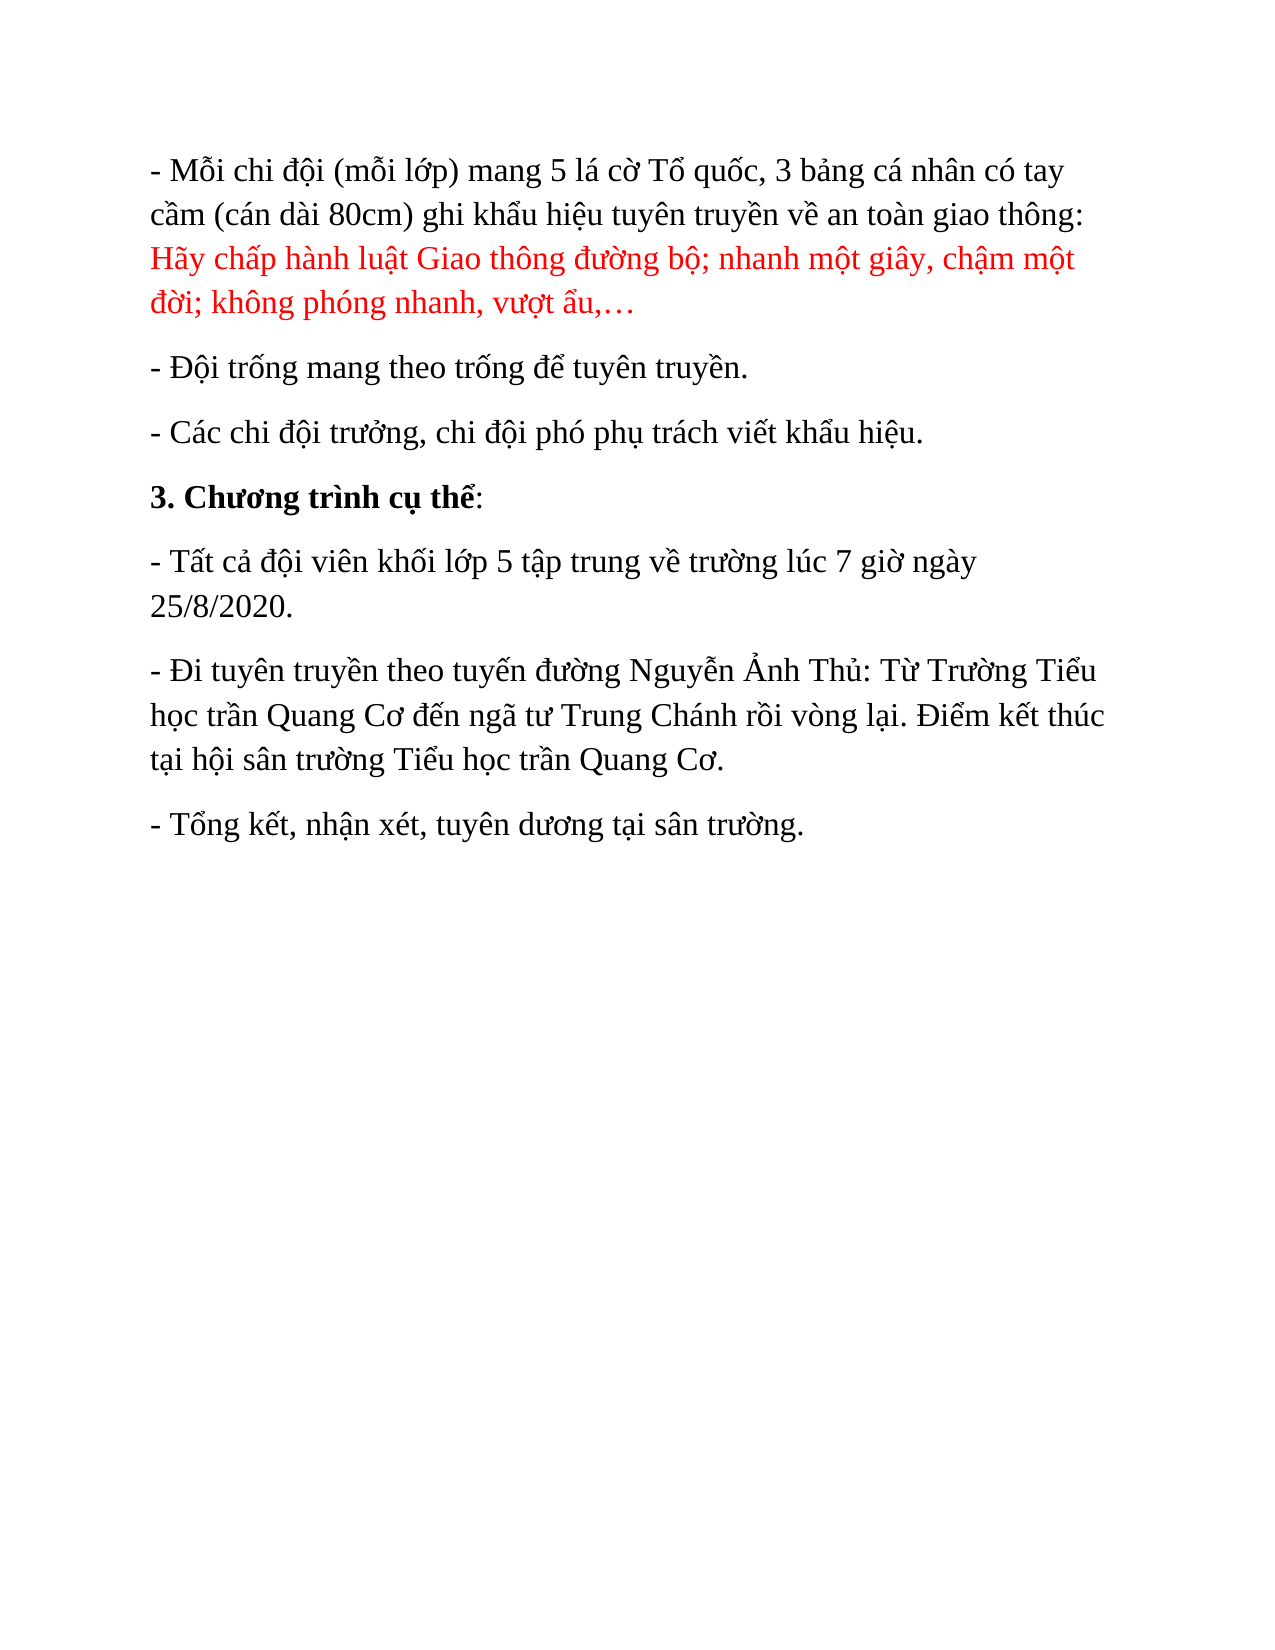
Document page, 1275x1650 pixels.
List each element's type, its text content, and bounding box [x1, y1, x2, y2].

text - Các chi đội trưởng, chi đội phó phụ trách viết khẩu hiệu. [150, 412, 1125, 450]
text 3. Chương trình cụ thể: [150, 477, 1125, 515]
text - Đội trống mang theo trống để tuyên truyền. [150, 347, 1125, 385]
text - Tất cả đội viên khối lớp 5 tập trung về trường lúc 7 giờ ngày 25/8/2020. [150, 542, 1125, 624]
text - Đi tuyên truyền theo tuyến đường Nguyễn Ảnh Thủ: Từ Trường Tiểu học trần Quang Cơ đến ngã tư Trung Chánh rồi vòng lại. Điểm kết thúc tại hội sân trường Tiểu học trần Quang Cơ. [150, 651, 1125, 777]
text - Mỗi chi đội (mỗi lớp) mang 5 lá cờ Tổ quốc, 3 bảng cá nhân có tay cầm (cán dài 80cm) ghi khẩu hiệu tuyên truyền về an toàn giao thông: Hãy chấp hành luật Giao thông đường bộ; nhanh một giây, chậm một đời; không phóng nhanh, vượt ẩu,… [150, 150, 1125, 321]
text - Tổng kết, nhận xét, tuyên dương tại sân trường. [150, 804, 1125, 842]
